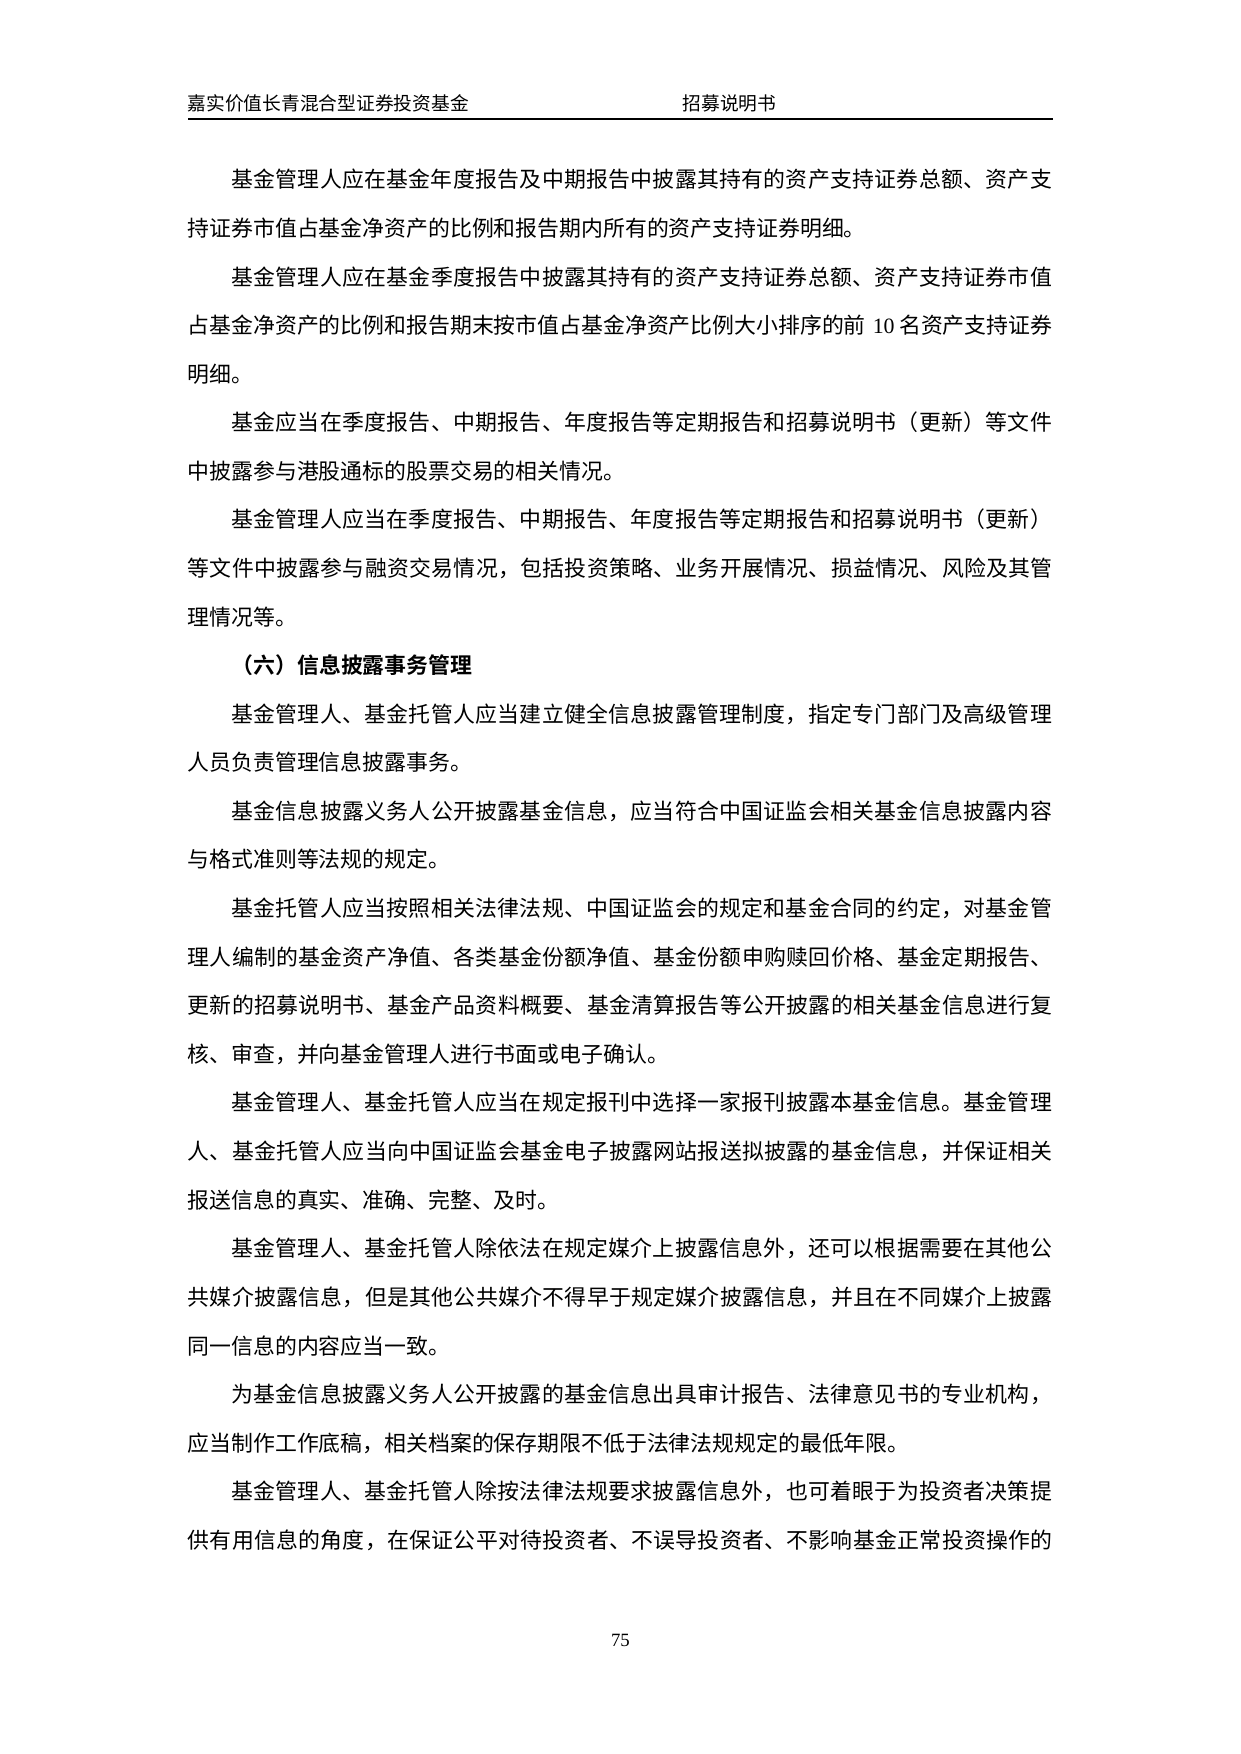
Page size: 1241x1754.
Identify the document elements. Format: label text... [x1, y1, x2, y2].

text 基金管理人应当在季度报告、中期报告、年度报告等定期报告和招募说明书（更新）等文件中披露参与融资交易情况，包括投资策略、业务开展情况、损益情况、风险及其管理情况等。 [187, 502, 1053, 632]
text 基金应当在季度报告、中期报告、年度报告等定期报告和招募说明书（更新）等文件中披露参与港股通标的股票交易的相关情况。 [187, 405, 1053, 486]
text （六）信息披露事务管理 [187, 648, 1053, 680]
text 基金管理人应在基金季度报告中披露其持有的资产支持证券总额、资产支持证券市值占基金净资产的比例和报告期末按市值占基金净资产比例大小排序的前10名资产支持证券明细。 [187, 259, 1053, 389]
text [187, 1474, 1053, 1555]
text 基金管理人、基金托管人应当建立健全信息披露管理制度，指定专门部门及高级管理人员负责管理信息披露事务。 [187, 696, 1053, 777]
text 基金信息披露义务人公开披露基金信息，应当符合中国证监会相关基金信息披露内容与格式准则等法规的规定。 [187, 793, 1053, 874]
text 基金管理人、基金托管人应当在规定报刊中选择一家报刊披露本基金信息。基金管理人、基金托管人应当向中国证监会基金电子披露网站报送拟披露的基金信息，并保证相关报送信息的真实、准确、完整、及时。 [187, 1085, 1053, 1215]
text 基金管理人应在基金年度报告及中期报告中披露其持有的资产支持证券总额、资产支持证券市值占基金净资产的比例和报告期内所有的资产支持证券明细。 [187, 162, 1053, 243]
text 基金托管人应当按照相关法律法规、中国证监会的规定和基金合同的约定，对基金管理人编制的基金资产净值、各类基金份额净值、基金份额申购赎回价格、基金定期报告、更新的招募说明书、基金产品资料概要、基金清算报告等公开披露的相关基金信息进行复核、审查，并向基金管理人进行书面或电子确认。 [187, 890, 1053, 1069]
text 基金管理人、基金托管人除依法在规定媒介上披露信息外，还可以根据需要在其他公共媒介披露信息，但是其他公共媒介不得早于规定媒介披露信息，并且在不同媒介上披露同一信息的内容应当一致。 [187, 1231, 1053, 1361]
text 为基金信息披露义务人公开披露的基金信息出具审计报告、法律意见书的专业机构，应当制作工作底稿，相关档案的保存期限不低于法律法规规定的最低年限。 [187, 1377, 1053, 1458]
